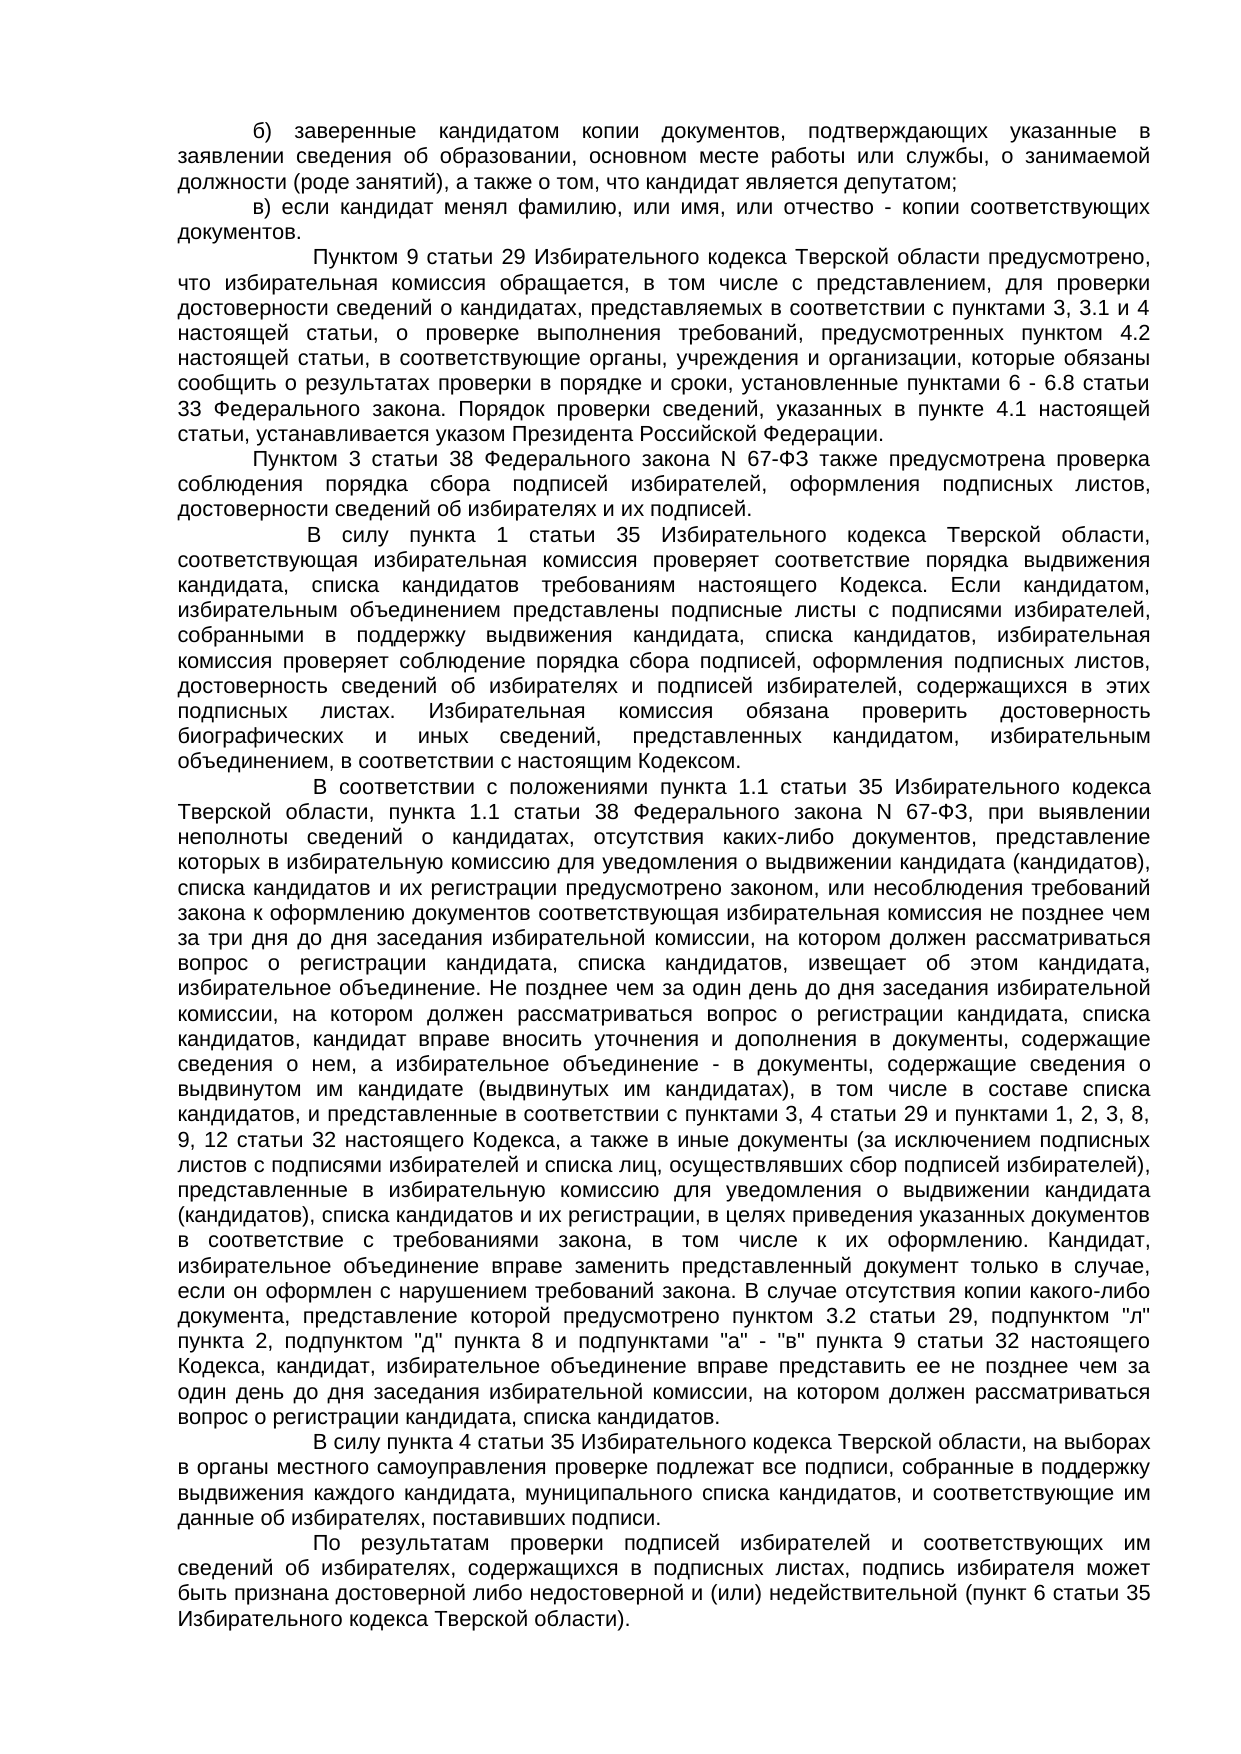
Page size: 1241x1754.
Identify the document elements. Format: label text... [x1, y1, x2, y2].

text б) заверенные кандидатом копии документов, подтверждающих указанные в заявлении сведения об образовании, основном месте работы или службы, о занимаемой должности (роде занятий), а также о том, что кандидат является депутатом; [177, 118, 1152, 194]
text В силу пункта 1 статьи 35 Избирательного кодекса Тверской области, соответствующая избирательная комиссия проверяет соответствие порядка выдвижения кандидата, списка кандидатов требованиям настоящего Кодекса. Если кандидатом, избирательным объединением представлены подписные листы с подписями избирателей, собранными в поддержку выдвижения кандидата, списка кандидатов, избирательная комиссия проверяет соблюдение порядка сбора подписей, оформления подписных листов, достоверность сведений об избирателях и подписей избирателей, содержащихся в этих подписных листах. Избирательная комиссия обязана проверить достоверность биографических и иных сведений, представленных кандидатом, избирательным объединением, в соответствии с настоящим Кодексом. [177, 521, 1152, 773]
text В силу пункта 4 статьи 35 Избирательного кодекса Тверской области, на выборах в органы местного самоуправления проверке подлежат все подписи, собранные в поддержку выдвижения каждого кандидата, муниципального списка кандидатов, и соответствующие им данные об избирателях, поставивших подписи. [177, 1429, 1152, 1530]
text По результатам проверки подписей избирателей и соответствующих им сведений об избирателях, содержащихся в подписных листах, подпись избирателя может быть признана достоверной либо недостоверной и (или) недействительной (пункт 6 статьи 35 Избирательного кодекса Тверской области). [177, 1530, 1152, 1631]
text Пунктом 9 статьи 29 Избирательного кодекса Тверской области предусмотрено, что избирательная комиссия обращается, в том числе с представлением, для проверки достоверности сведений о кандидатах, представляемых в соответствии с пунктами 3, 3.1 и 4 настоящей статьи, о проверке выполнения требований, предусмотренных пунктом 4.2 настоящей статьи, в соответствующие органы, учреждения и организации, которые обязаны сообщить о результатах проверки в порядке и сроки, установленные пунктами 6 - 6.8 статьи 33 Федерального закона. Порядок проверки сведений, указанных в пункте 4.1 настоящей статьи, устанавливается указом Президента Российской Федерации. [177, 244, 1152, 446]
text Пунктом 3 статьи 38 Федерального закона N 67-ФЗ также предусмотрена проверка соблюдения порядка сбора подписей избирателей, оформления подписных листов, достоверности сведений об избирателях и их подписей. [177, 446, 1152, 521]
text в) если кандидат менял фамилию, или имя, или отчество - копии соответствующих документов. [177, 194, 1152, 244]
text В соответствии с положениями пункта 1.1 статьи 35 Избирательного кодекса Тверской области, пункта 1.1 статьи 38 Федерального закона N 67-ФЗ, при выявлении неполноты сведений о кандидатах, отсутствия каких-либо документов, представление которых в избирательную комиссию для уведомления о выдвижении кандидата (кандидатов), списка кандидатов и их регистрации предусмотрено законом, или несоблюдения требований закона к оформлению документов соответствующая избирательная комиссия не позднее чем за три дня до дня заседания избирательной комиссии, на котором должен рассматриваться вопрос о регистрации кандидата, списка кандидатов, извещает об этом кандидата, избирательное объединение. Не позднее чем за один день до дня заседания избирательной комиссии, на котором должен рассматриваться вопрос о регистрации кандидата, списка кандидатов, кандидат вправе вносить уточнения и дополнения в документы, содержащие сведения о нем, а избирательное объединение - в документы, содержащие сведения о выдвинутом им кандидате (выдвинутых им кандидатах), в том числе в составе списка кандидатов, и представленные в соответствии с пунктами 3, 4 статьи 29 и пунктами 1, 2, 3, 8, 9, 12 статьи 32 настоящего Кодекса, а также в иные документы (за исключением подписных листов с подписями избирателей и списка лиц, осуществлявших сбор подписей избирателей), представленные в избирательную комиссию для уведомления о выдвижении кандидата (кандидатов), списка кандидатов и их регистрации, в целях приведения указанных документов в соответствие с требованиями закона, в том числе к их оформлению. Кандидат, избирательное объединение вправе заменить представленный документ только в случае, если он оформлен с нарушением требований закона. В случае отсутствия копии какого-либо документа, представление которой предусмотрено пунктом 3.2 статьи 29, подпунктом "л" пункта 2, подпунктом "д" пункта 8 и подпунктами "а" - "в" пункта 9 статьи 32 настоящего Кодекса, кандидат, избирательное объединение вправе представить ее не позднее чем за один день до дня заседания избирательной комиссии, на котором должен рассматриваться вопрос о регистрации кандидата, списка кандидатов. [177, 773, 1152, 1429]
